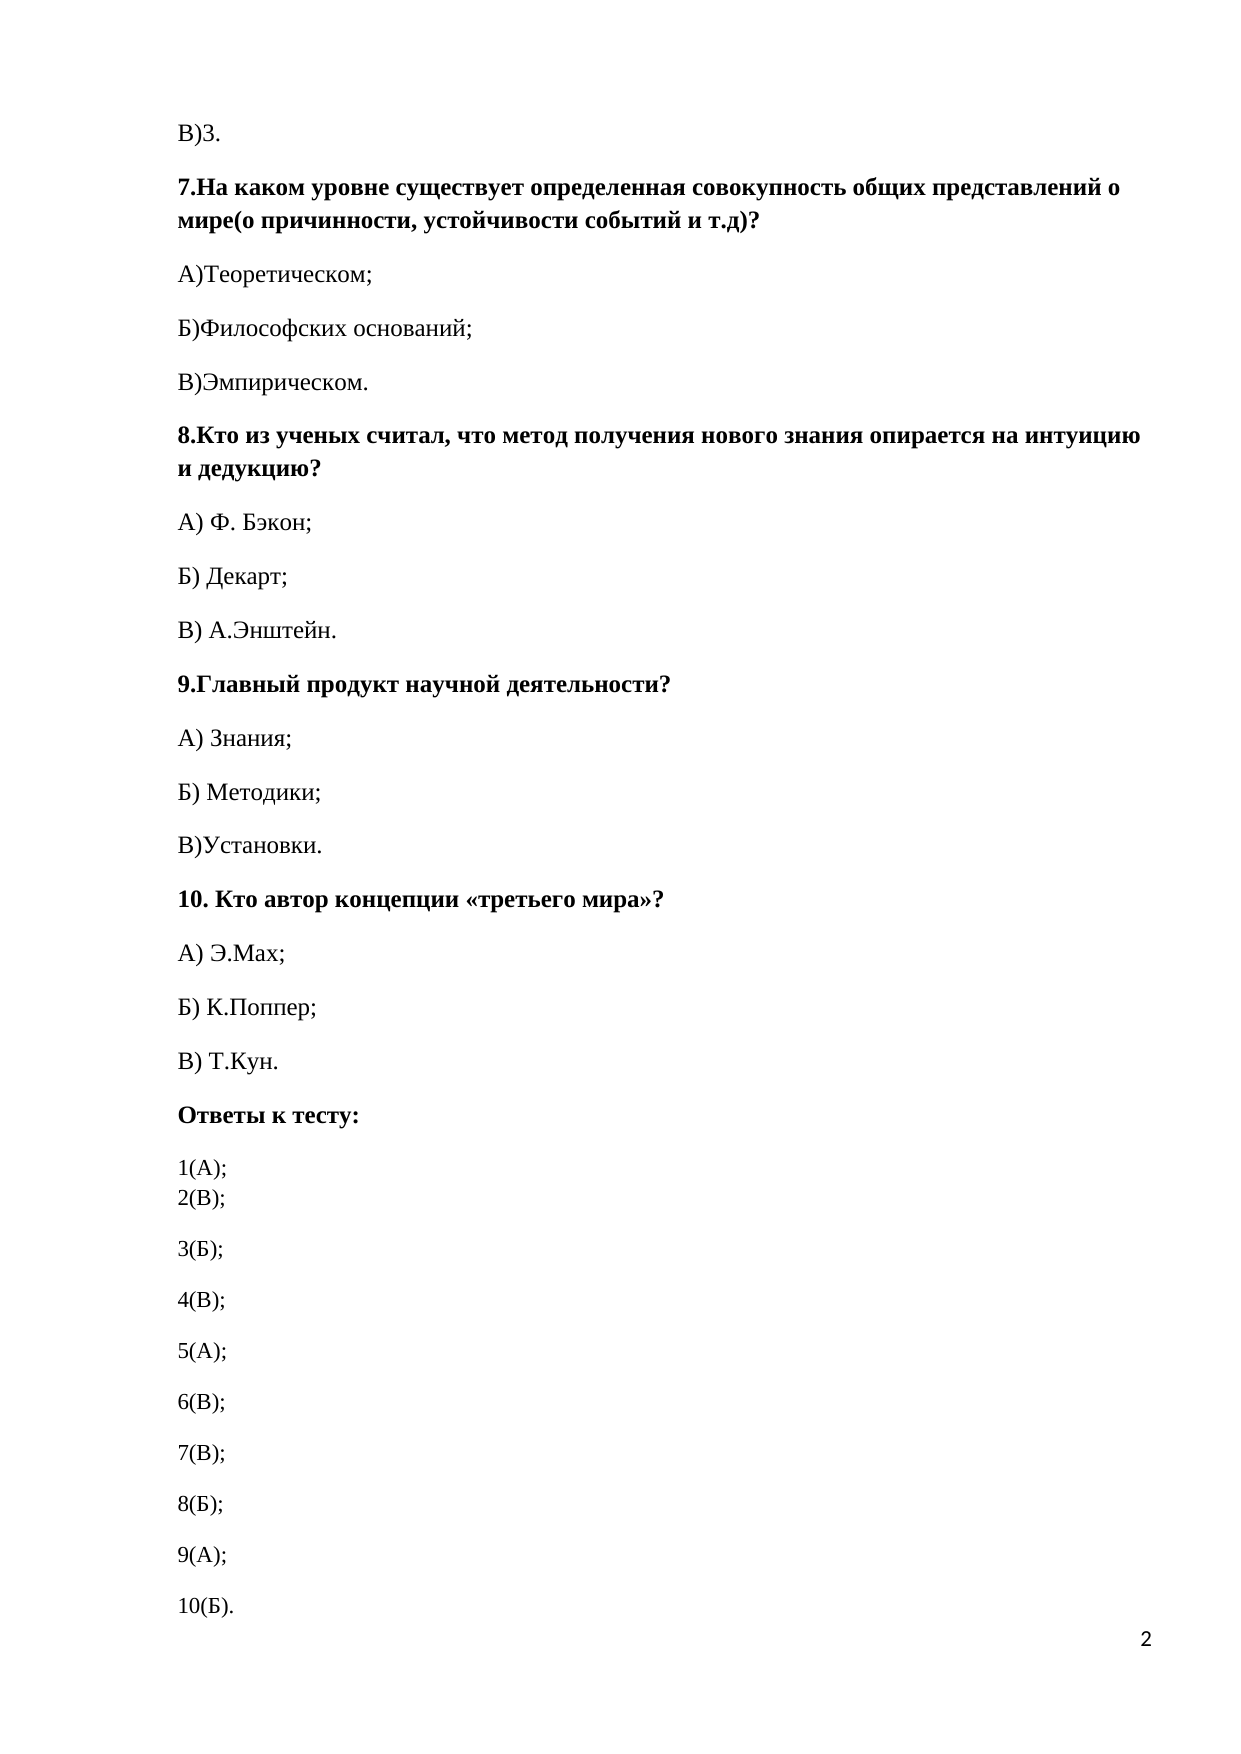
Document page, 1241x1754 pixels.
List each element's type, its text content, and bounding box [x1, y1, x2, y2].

text Б)Философских оснований; [177, 313, 1152, 341]
text Ответы к тесту: [177, 1100, 1152, 1128]
text В) Т.Кун. [177, 1046, 1152, 1074]
text 1(А); 2(В); [177, 1153, 1152, 1210]
text 7.На каком уровне существует определенная совокупность общих представлений о мире(о причинности, устойчивости событий и т.д)? [177, 172, 1152, 234]
text 3(Б); [177, 1235, 1152, 1261]
text 9(А); [177, 1541, 1152, 1567]
text 5(А); [177, 1337, 1152, 1363]
text 10(Б). [177, 1592, 1152, 1618]
text В) А.Энштейн. [177, 615, 1152, 644]
text А) Знания; [177, 723, 1152, 751]
text 10. Кто автор концепции «третьего мира»? [177, 884, 1152, 913]
text Б) К.Поппер; [177, 992, 1152, 1021]
text 7(В); [177, 1439, 1152, 1465]
text 9.Главный продукт научной деятельности? [177, 669, 1152, 698]
text 6(В); [177, 1388, 1152, 1414]
text 4(В); [177, 1286, 1152, 1312]
text 8(Б); [177, 1490, 1152, 1516]
text Б) Декарт; [177, 561, 1152, 590]
text А) Ф. Бэкон; [177, 507, 1152, 536]
text 8.Кто из ученых считал, что метод получения нового знания опирается на интуицию и дедукцию? [177, 420, 1152, 482]
text Б) Методики; [177, 777, 1152, 805]
text А)Теоретическом; [177, 259, 1152, 288]
text В)Эмпирическом. [177, 367, 1152, 395]
text В)Установки. [177, 830, 1152, 859]
text А) Э.Мах; [177, 938, 1152, 967]
text В)3. [177, 118, 1152, 147]
